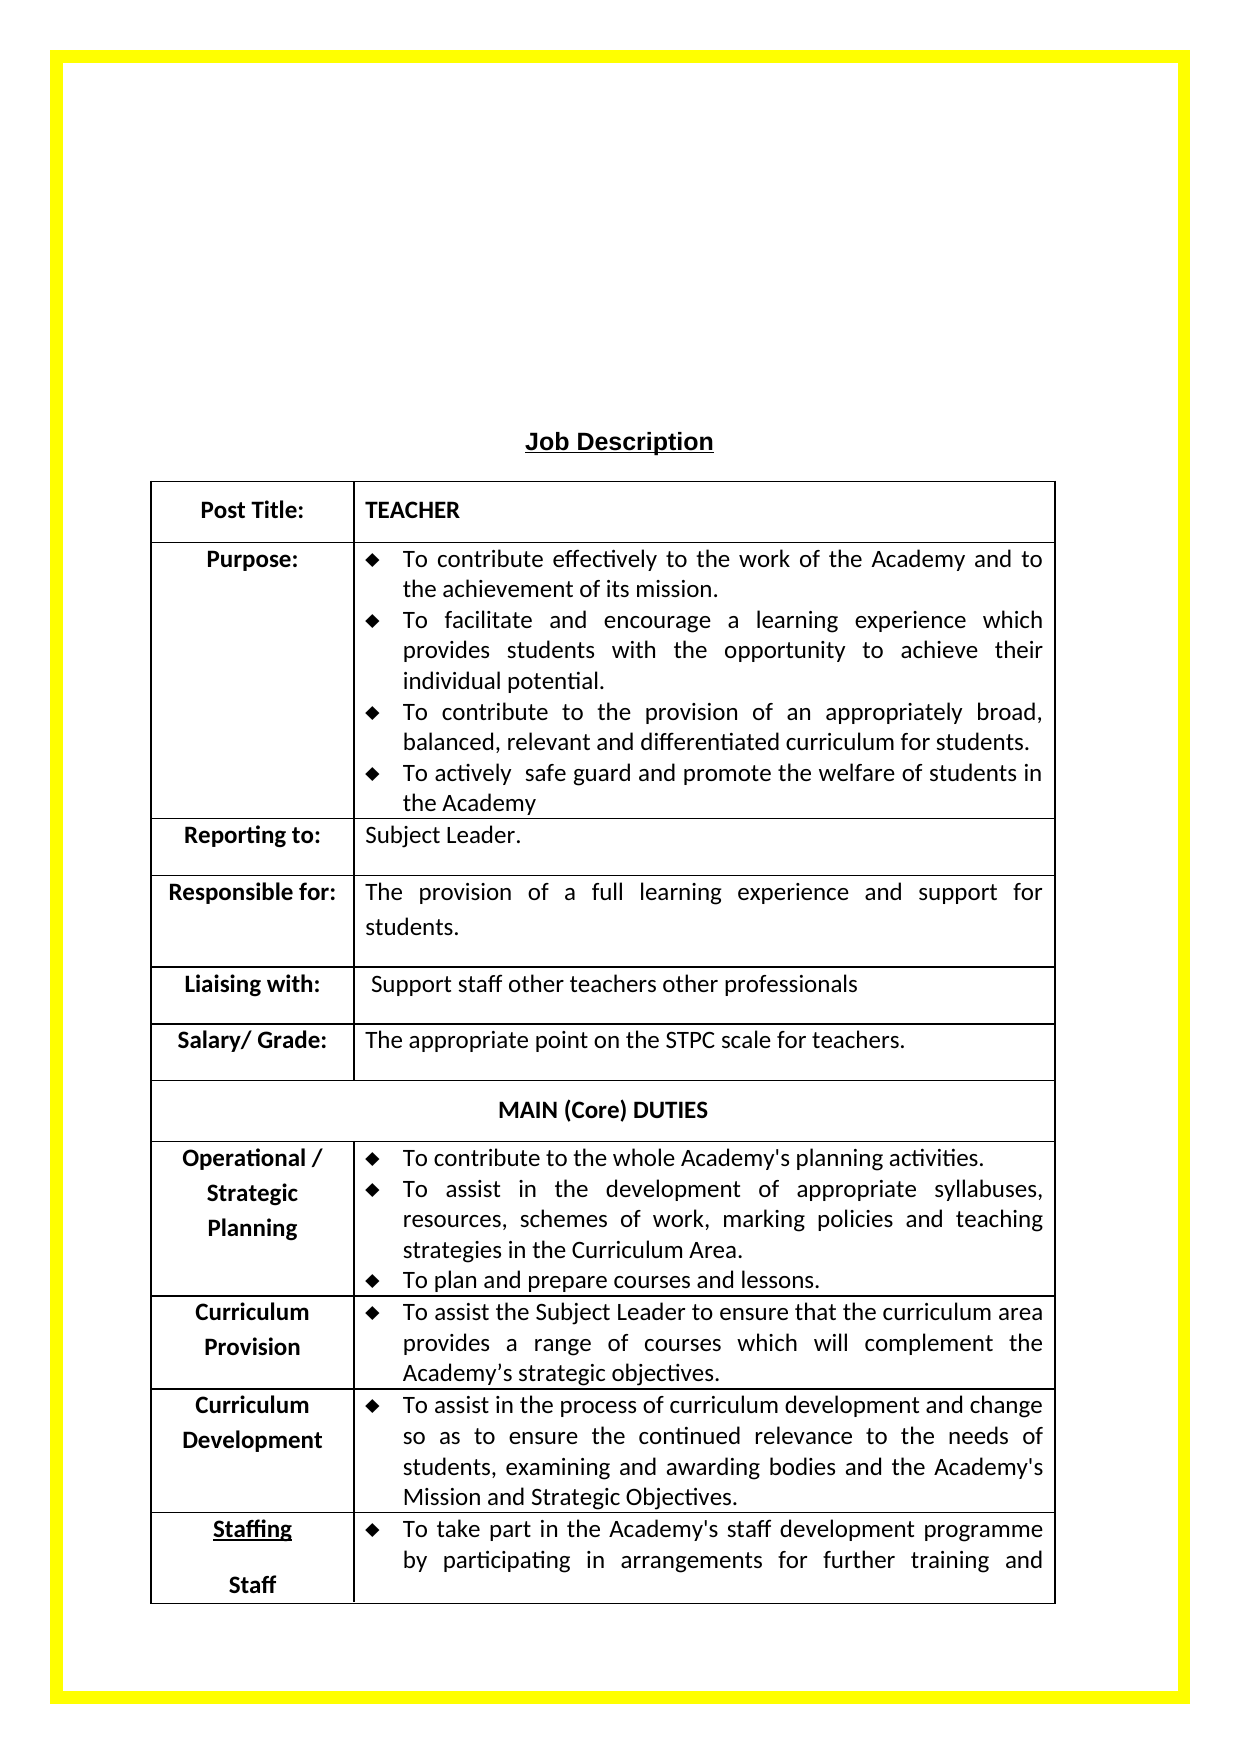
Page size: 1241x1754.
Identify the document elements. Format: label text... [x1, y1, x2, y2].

table_cell To contribute effectively to the work of the Academy and to the achievement of its mission. To facilitate and encourage a learning experience which provides students with the opportunity to achieve their individual potential. To contribute to the provision of an appropriately broad, balanced, relevant and differentiated curriculum for students. To actively safe guard and promote the welfare of students in the Academy [355, 543, 1054, 818]
table_cell To assist in the process of curriculum development and change so as to ensure the continued relevance to the needs of students, examining and awarding bodies and the Academy's Mission and Strategic Objectives. [355, 1390, 1054, 1512]
table_cell Support staff other teachers other professionals [355, 968, 1054, 1023]
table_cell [355, 1513, 1054, 1602]
table_cell Reporting to: [152, 819, 353, 874]
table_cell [152, 1513, 353, 1602]
table_header TEACHER [355, 482, 1054, 541]
table_cell To assist the Subject Leader to ensure that the curriculum area provides a range of courses which will complement the Academy’s strategic objectives. [355, 1297, 1054, 1388]
table_cell To contribute to the whole Academy's planning activities. To assist in the development of appropriate syllabuses, resources, schemes of work, marking policies and teaching strategies in the Curriculum Area. To plan and prepare courses and lessons. [355, 1142, 1054, 1295]
table_cell Responsible for: [152, 876, 353, 966]
table_cell The appropriate point on the STPC scale for teachers. [355, 1025, 1054, 1080]
table_cell Curriculum Development [152, 1390, 353, 1512]
table_header Post Title: [152, 482, 353, 541]
table_cell Subject Leader. [355, 819, 1054, 874]
table_cell MAIN (Core) DUTIES [152, 1081, 1054, 1141]
table_cell Salary/ Grade: [152, 1025, 353, 1080]
table_cell Curriculum Provision [152, 1297, 353, 1388]
table_cell The provision of a full learning experience and support for students. [355, 876, 1054, 966]
text Job Description [150, 427, 1090, 455]
table_cell Purpose: [152, 543, 353, 818]
table_cell Operational / Strategic Planning [152, 1142, 353, 1295]
table_cell Liaising with: [152, 968, 353, 1023]
